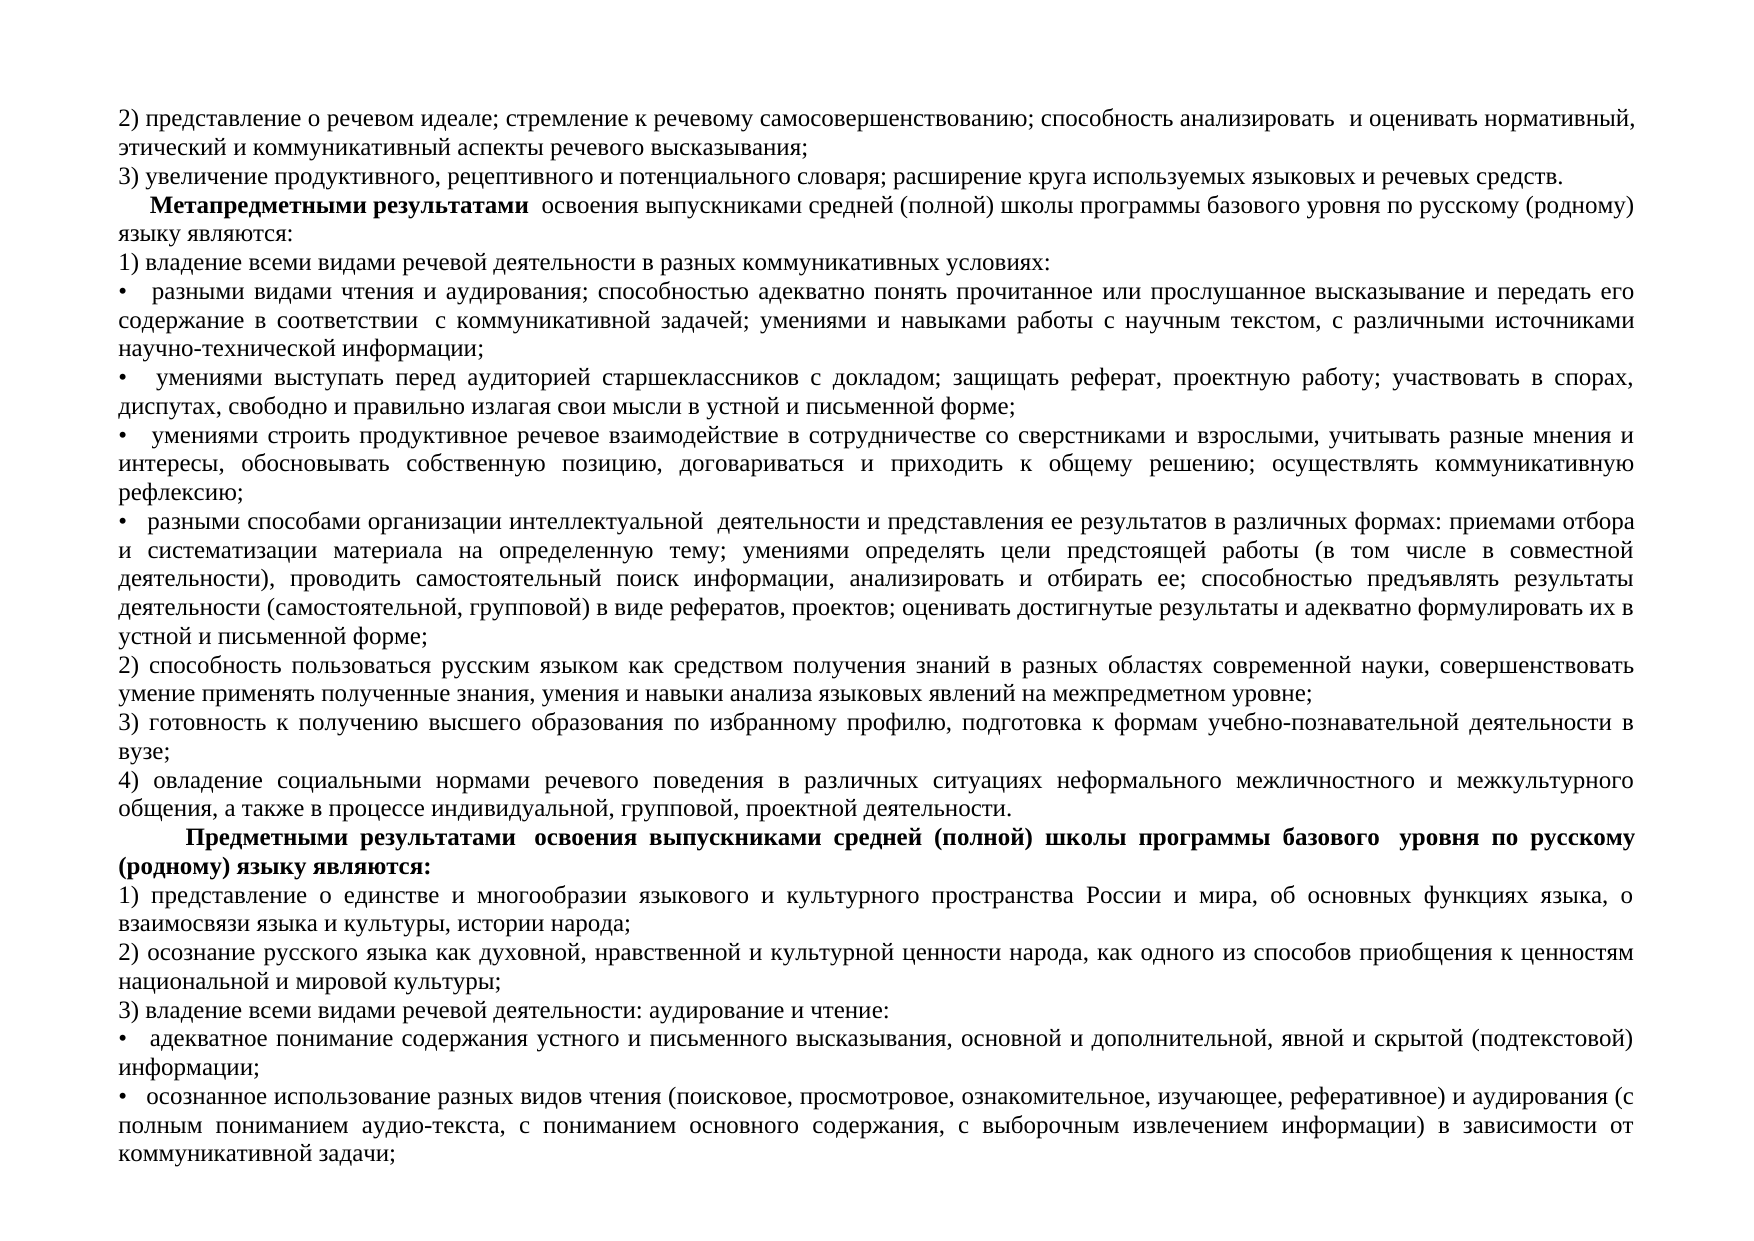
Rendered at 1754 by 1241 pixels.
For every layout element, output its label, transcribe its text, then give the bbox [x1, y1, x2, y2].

text • осознанное использование разных видов чтения (поисковое, просмотровое, ознакомительное, изучающее, реферативное) и аудирования (с полным пониманием аудио-текста, с пониманием основного содержания, с выборочным извлечением информации) в зависимости от коммуникативной задачи; [118, 1081, 1636, 1167]
text 3) готовность к получению высшего образования по избранному профилю, подготовка к формам учебно-познавательной деятельности в вузе; [118, 707, 1636, 765]
text Предметными результатами освоения выпускниками средней (полной) школы программы базового уровня по русскому (родному) языку являются: [118, 822, 1636, 880]
text 2) представление о речевом идеале; стремление к речевому самосовершенствованию; способность анализировать и оценивать нормативный, этический и коммуникативный аспекты речевого высказывания; [118, 103, 1636, 161]
text • умениями выступать перед аудиторией старшеклассников с докладом; защищать реферат, проектную работу; участвовать в спорах, диспутах, свободно и правильно излагая свои мысли в устной и письменной форме; [118, 362, 1636, 420]
text 4) овладение социальными нормами речевого поведения в различных ситуациях неформального межличностного и межкультурного общения, а также в процессе индивидуальной, групповой, проектной деятельности. [118, 765, 1636, 822]
text 2) осознание русского языка как духовной, нравственной и культурной ценности народа, как одного из способов приобщения к ценностям национальной и мировой культуры; [118, 937, 1636, 995]
text 3) владение всеми видами речевой деятельности: аудирование и чтение: [118, 995, 1636, 1023]
text • умениями строить продуктивное речевое взаимодействие в сотрудничестве со сверстниками и взрослыми, учитывать разные мнения и интересы, обосновывать собственную позицию, договариваться и приходить к общему решению; осуществлять коммуникативную рефлексию; [118, 420, 1636, 506]
text 2) способность пользоваться русским языком как средством получения знаний в разных областях современной науки, совершенствовать умение применять полученные знания, умения и навыки анализа языковых явлений на межпредметном уровне; [118, 650, 1636, 707]
text • разными способами организации интеллектуальной деятельности и представления ее результатов в различных формах: приемами отбора и систематизации материала на определенную тему; умениями определять цели предстоящей работы (в том числе в совместной деятельности), проводить самостоятельный поиск информации, анализировать и отбирать ее; способностью предъявлять результаты деятельности (самостоятельной, групповой) в виде рефератов, проектов; оценивать достигнутые результаты и адекватно формулировать их в устной и письменной форме; [118, 506, 1636, 650]
text Метапредметными результатами освоения выпускниками средней (полной) школы программы базового уровня по русскому (родному) языку являются: [118, 190, 1636, 247]
text 1) владение всеми видами речевой деятельности в разных коммуникативных условиях: [118, 247, 1636, 276]
text 3) увеличение продуктивного, рецептивного и потенциального словаря; расширение круга используемых языковых и речевых средств. [118, 161, 1636, 190]
text 1) представление о единстве и многообразии языкового и культурного пространства России и мира, об основных функциях языка, о взаимосвязи языка и культуры, истории народа; [118, 880, 1636, 937]
text • адекватное понимание содержания устного и письменного высказывания, основной и дополнительной, явной и скрытой (подтекстовой) информации; [118, 1023, 1636, 1081]
text • разными видами чтения и аудирования; способностью адекватно понять прочитанное или прослушанное высказывание и передать его содержание в соответствии с коммуникативной задачей; умениями и навыками работы с научным текстом, с различными источниками научно-технической информации; [118, 276, 1636, 362]
